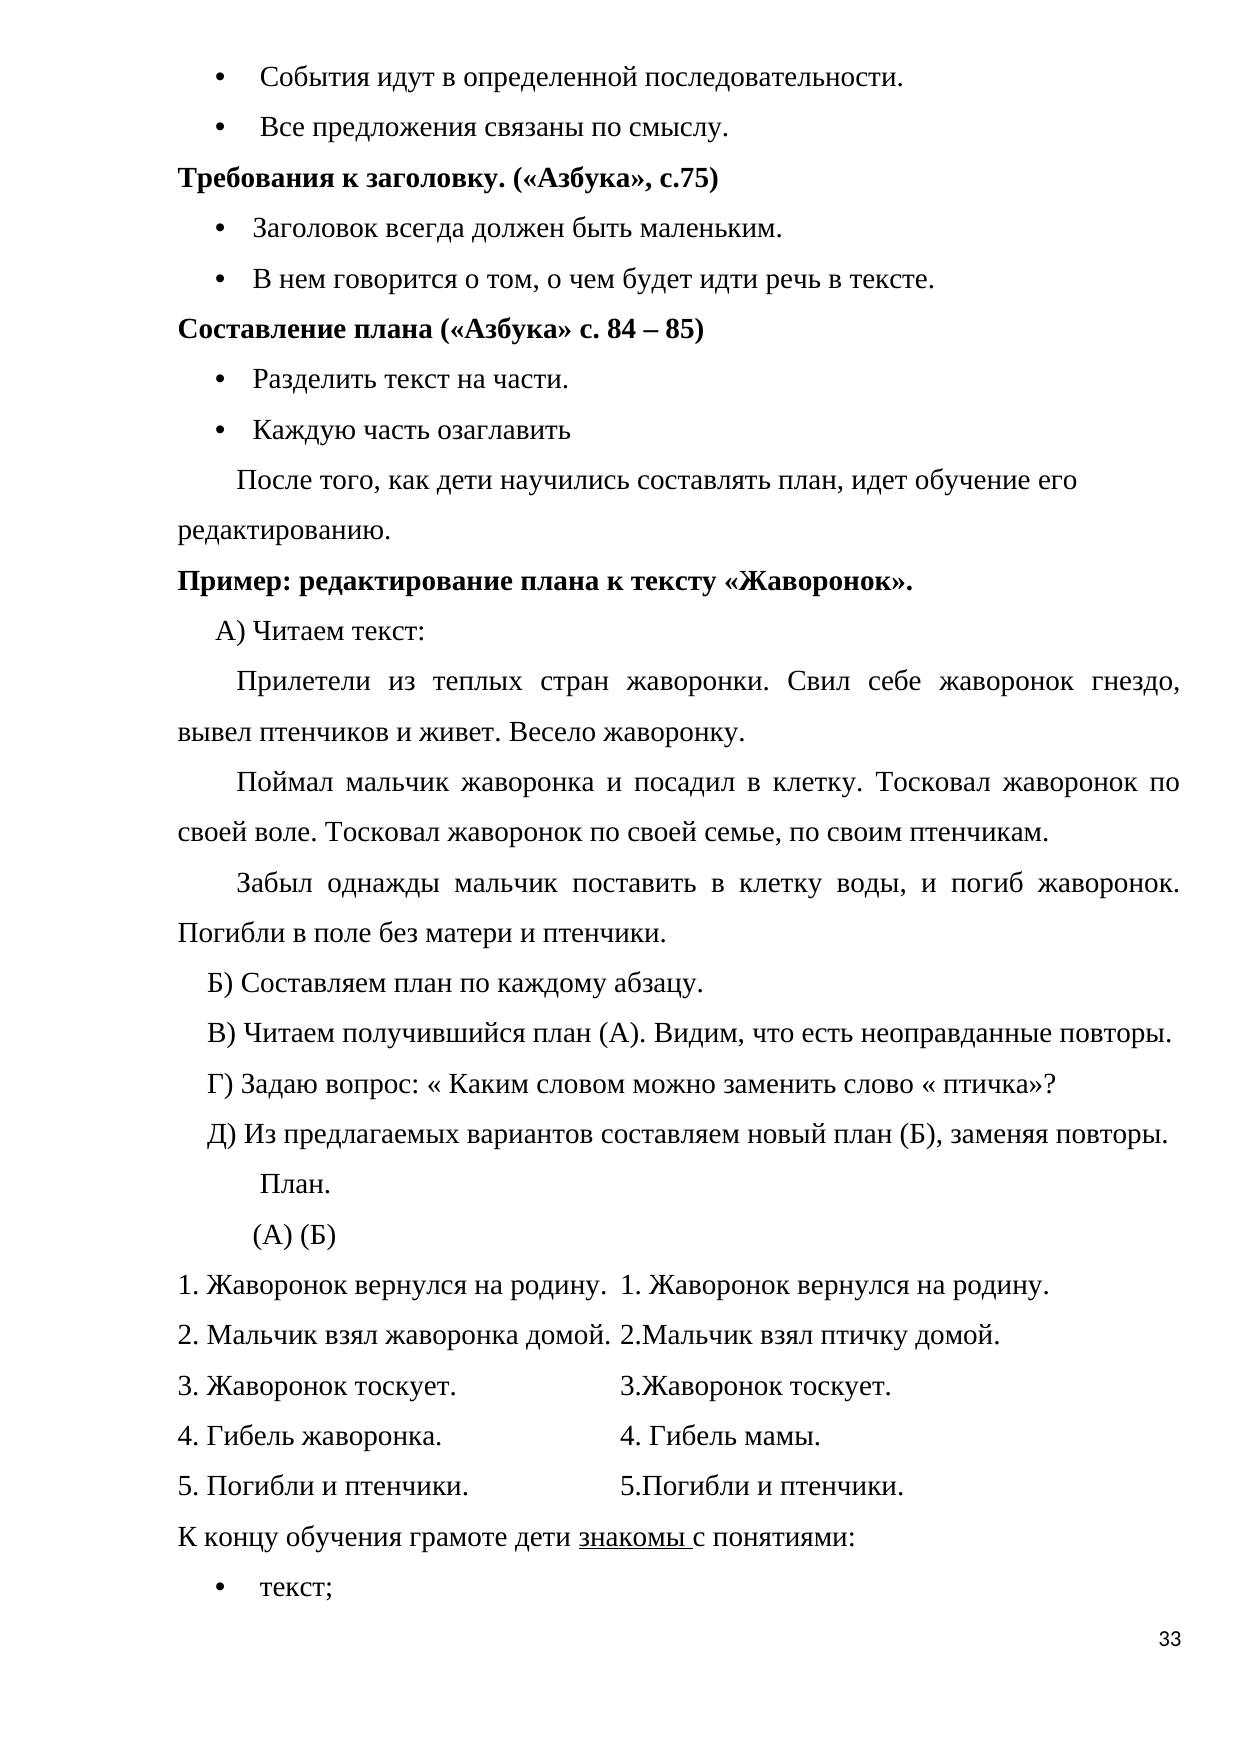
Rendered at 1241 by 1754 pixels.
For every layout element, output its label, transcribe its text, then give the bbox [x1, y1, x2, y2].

text Забыл однажды мальчик поставить в клетку воды, и погиб жаворонок. Погибли в поле без матери и птенчики. [177, 865, 1181, 948]
text 4. Гибель жаворонка. 4. Гибель мамы. [177, 1418, 1181, 1452]
list текст; [215, 1569, 1181, 1603]
text Требования к заголовку. («Азбука», с.75) [177, 160, 1181, 193]
text В) Читаем получившийся план (А). Видим, что есть неоправданные повторы. [177, 1016, 1181, 1049]
text Д) Из предлагаемых вариантов составляем новый план (Б), заменяя повторы. [177, 1116, 1181, 1150]
text 3. Жаворонок тоскует. 3.Жаворонок тоскует. [177, 1368, 1181, 1401]
text Б) Составляем план по каждому абзацу. [177, 965, 1181, 999]
list Разделить текст на части. [215, 361, 1181, 395]
text Поймал мальчик жаворонка и посадил в клетку. Тосковал жаворонок по своей воле. Тосковал жаворонок по своей семье, по своим птенчикам. [177, 764, 1181, 848]
text Составление плана («Азбука» с. 84 – 85) [177, 311, 1181, 344]
text 5. Погибли и птенчики. 5.Погибли и птенчики. [177, 1468, 1181, 1502]
text Пример: редактирование плана к тексту «Жаворонок». [177, 563, 1181, 596]
text После того, как дети научились составлять план, идет обучение его редактированию. [177, 462, 1181, 546]
list Все предложения связаны по смыслу. [215, 109, 1181, 143]
list События идут в определенной последовательности. [215, 59, 1181, 93]
text План. [252, 1167, 1181, 1200]
text А) Читаем текст: [215, 613, 1181, 647]
text 1. Жаворонок вернулся на родину. 1. Жаворонок вернулся на родину. [177, 1267, 1181, 1301]
list В нем говорится о том, о чем будет идти речь в тексте. [215, 261, 1181, 294]
list Каждую часть озаглавить [215, 412, 1181, 445]
text 2. Мальчик взял жаворонка домой. 2.Мальчик взял птичку домой. [177, 1317, 1181, 1351]
text К концу обучения грамоте дети знакомы с понятиями: [177, 1519, 1181, 1552]
text (А) (Б) [252, 1217, 1181, 1250]
list Заголовок всегда должен быть маленьким. [215, 210, 1181, 244]
text Прилетели из теплых стран жаворонки. Свил себе жаворонок гнездо, вывел птенчиков и живет. Весело жаворонку. [177, 663, 1181, 747]
text Г) Задаю вопрос: « Каким словом можно заменить слово « птичка»? [177, 1066, 1181, 1099]
